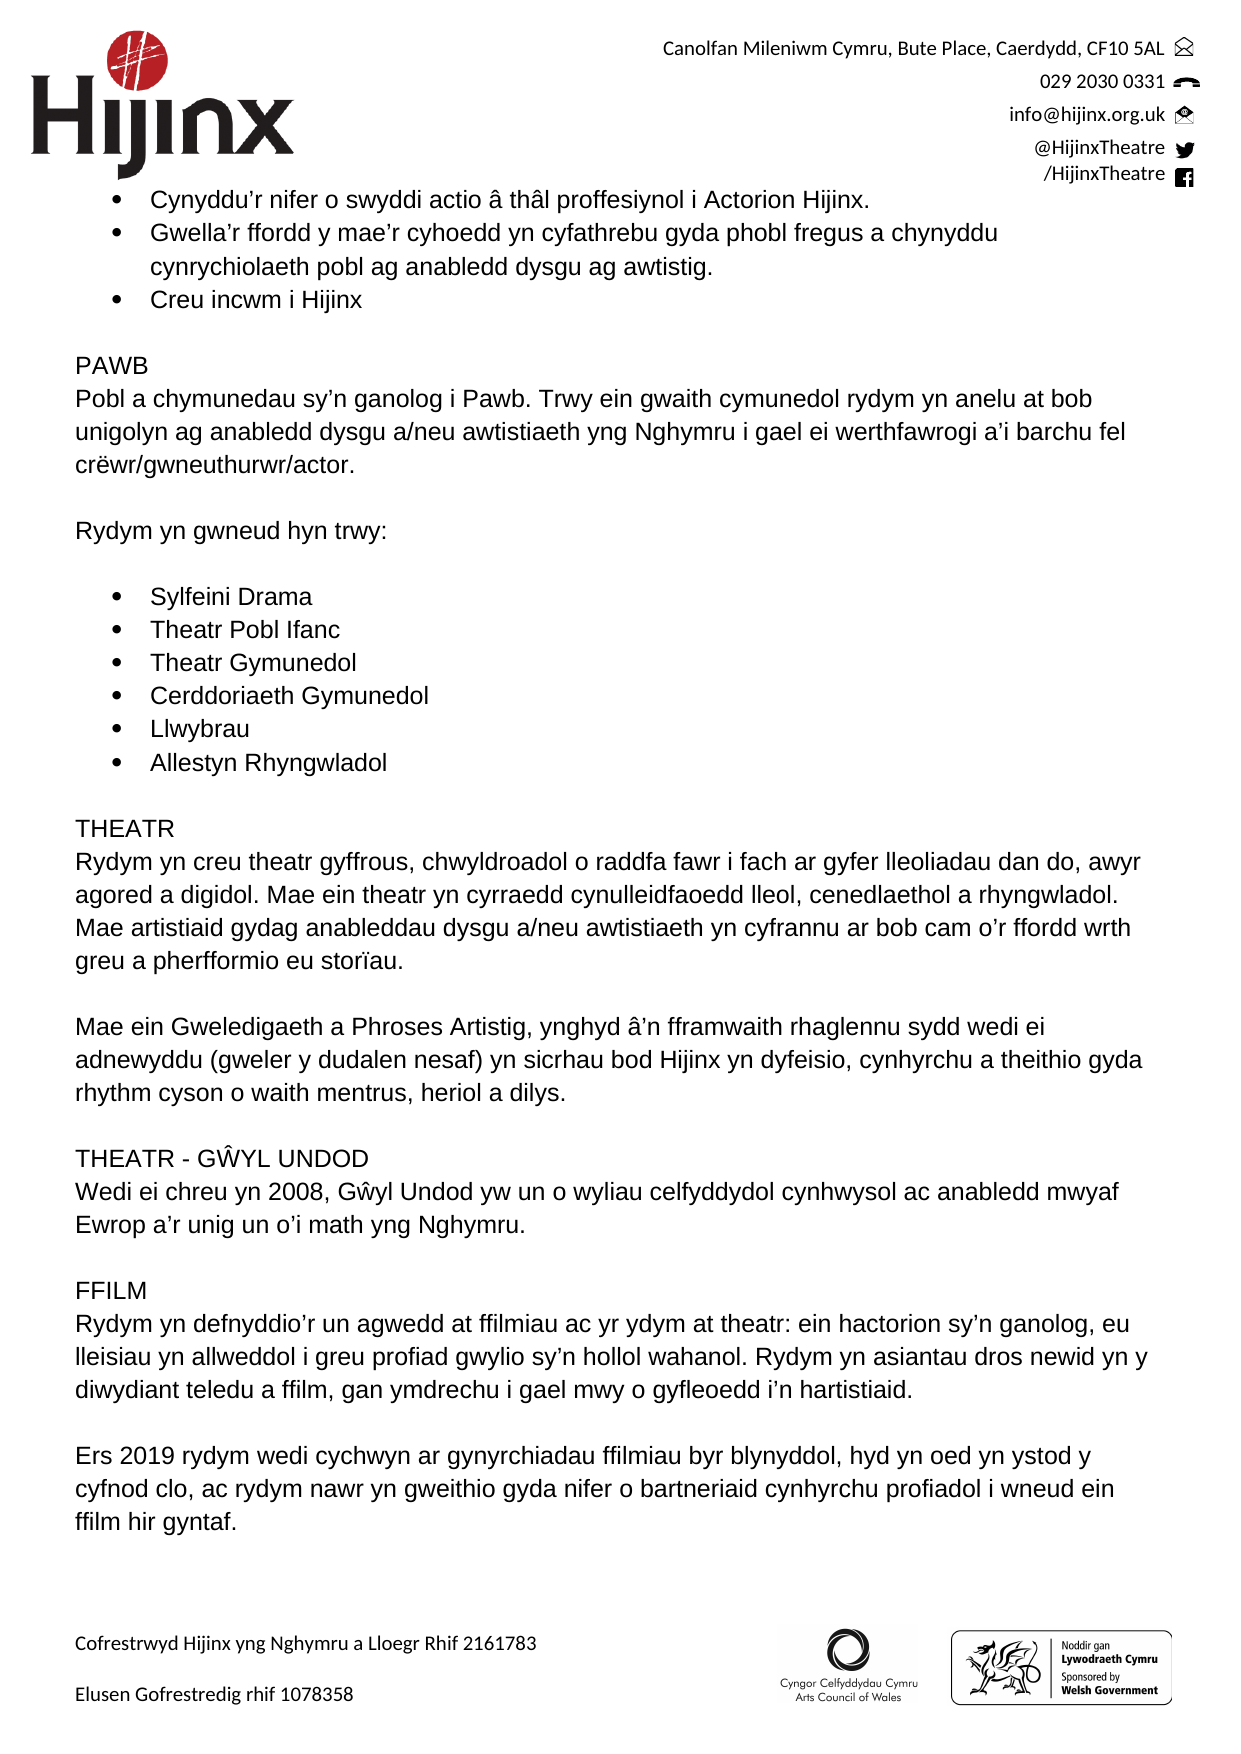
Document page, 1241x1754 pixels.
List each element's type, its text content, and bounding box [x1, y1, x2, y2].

picture [1175, 105, 1194, 124]
list Allestyn Rhyngwladol [112, 747, 1165, 776]
list Llwybrau [112, 714, 1165, 743]
list Cerddoriaeth Gymunedol [112, 681, 1165, 710]
picture [23, 23, 299, 187]
text Rydym yn creu theatr gyffrous, chwyldroadol o raddfa fawr i fach ar gyfer lleoliadau dan do, awyr agored a digidol. Mae ein theatr yn cyrraedd cynulleidfaoedd lleol, cenedlaethol a rhyngwladol. Mae artistiaid gydag anableddau dysgu a/neu awtistiaeth yn cyfrannu ar bob cam o’r ffordd wrth greu a pherfformio eu storïau. [75, 847, 1165, 974]
picture [946, 1627, 1172, 1706]
text FFILM [75, 1276, 1165, 1305]
text Pobl a chymunedau sy’n ganolog i Pawb. Trwy ein gwaith cymunedol rydym yn anelu at bob unigolyn ag anabledd dysgu a/neu awtistiaeth yng Nghymru i gael ei werthfawrogi a’i barchu fel crëwr/gwneuthurwr/actor. [75, 384, 1165, 478]
picture [777, 1624, 918, 1703]
list Sylfeini Drama [112, 582, 1165, 611]
picture [1174, 78, 1200, 87]
picture [1174, 37, 1194, 56]
list Theatr Pobl Ifanc [112, 615, 1165, 644]
text Mae ein Gweledigaeth a Phroses Artistig, ynghyd â’n fframwaith rhaglennu sydd wedi ei adnewyddu (gweler y dudalen nesaf) yn sicrhau bod Hijinx yn dyfeisio, cynhyrchu a theithio gyda rhythm cyson o waith mentrus, heriol a dilys. [75, 1012, 1165, 1107]
text THEATR [75, 814, 1165, 842]
text Ers 2019 rydym wedi cychwyn ar gynyrchiadau ffilmiau byr blynyddol, hyd yn oed yn ystod y cyfnod clo, ac rydym nawr yn gweithio gyda nifer o bartneriaid cynhyrchu profiadol i wneud ein ffilm hir gyntaf. [75, 1441, 1165, 1536]
list Gwella’r ffordd y mae’r cyhoedd yn cyfathrebu gyda phobl fregus a chynyddu cynrychiolaeth pobl ag anabledd dysgu ag awtistig. [112, 218, 1165, 280]
text THEATR - GŴYL UNDOD [75, 1144, 1165, 1173]
text PAWB [75, 351, 1165, 379]
list Creu incwm i Hijinx [112, 284, 1165, 313]
picture [1175, 168, 1194, 187]
text Wedi ei chreu yn 2008, Gŵyl Undod yw un o wyliau celfyddydol cynhwysol ac anabledd mwyaf Ewrop a’r unig un o’i math yng Nghymru. [75, 1177, 1165, 1239]
text Rydym yn defnyddio’r un agwedd at ffilmiau ac yr ydym at theatr: ein hactorion sy’n ganolog, eu lleisiau yn allweddol i greu profiad gwylio sy’n hollol wahanol. Rydym yn asiantau dros newid yn y diwydiant teledu a ffilm, gan ymdrechu i gael mwy o gyfleoedd i’n hartistiaid. [75, 1309, 1165, 1404]
list Cynyddu’r nifer o swyddi actio â thâl proffesiynol i Actorion Hijinx. [112, 185, 1165, 214]
list Theatr Gymunedol [112, 648, 1165, 677]
picture [1175, 140, 1195, 160]
text Rydym yn gwneud hyn trwy: [75, 516, 1165, 544]
